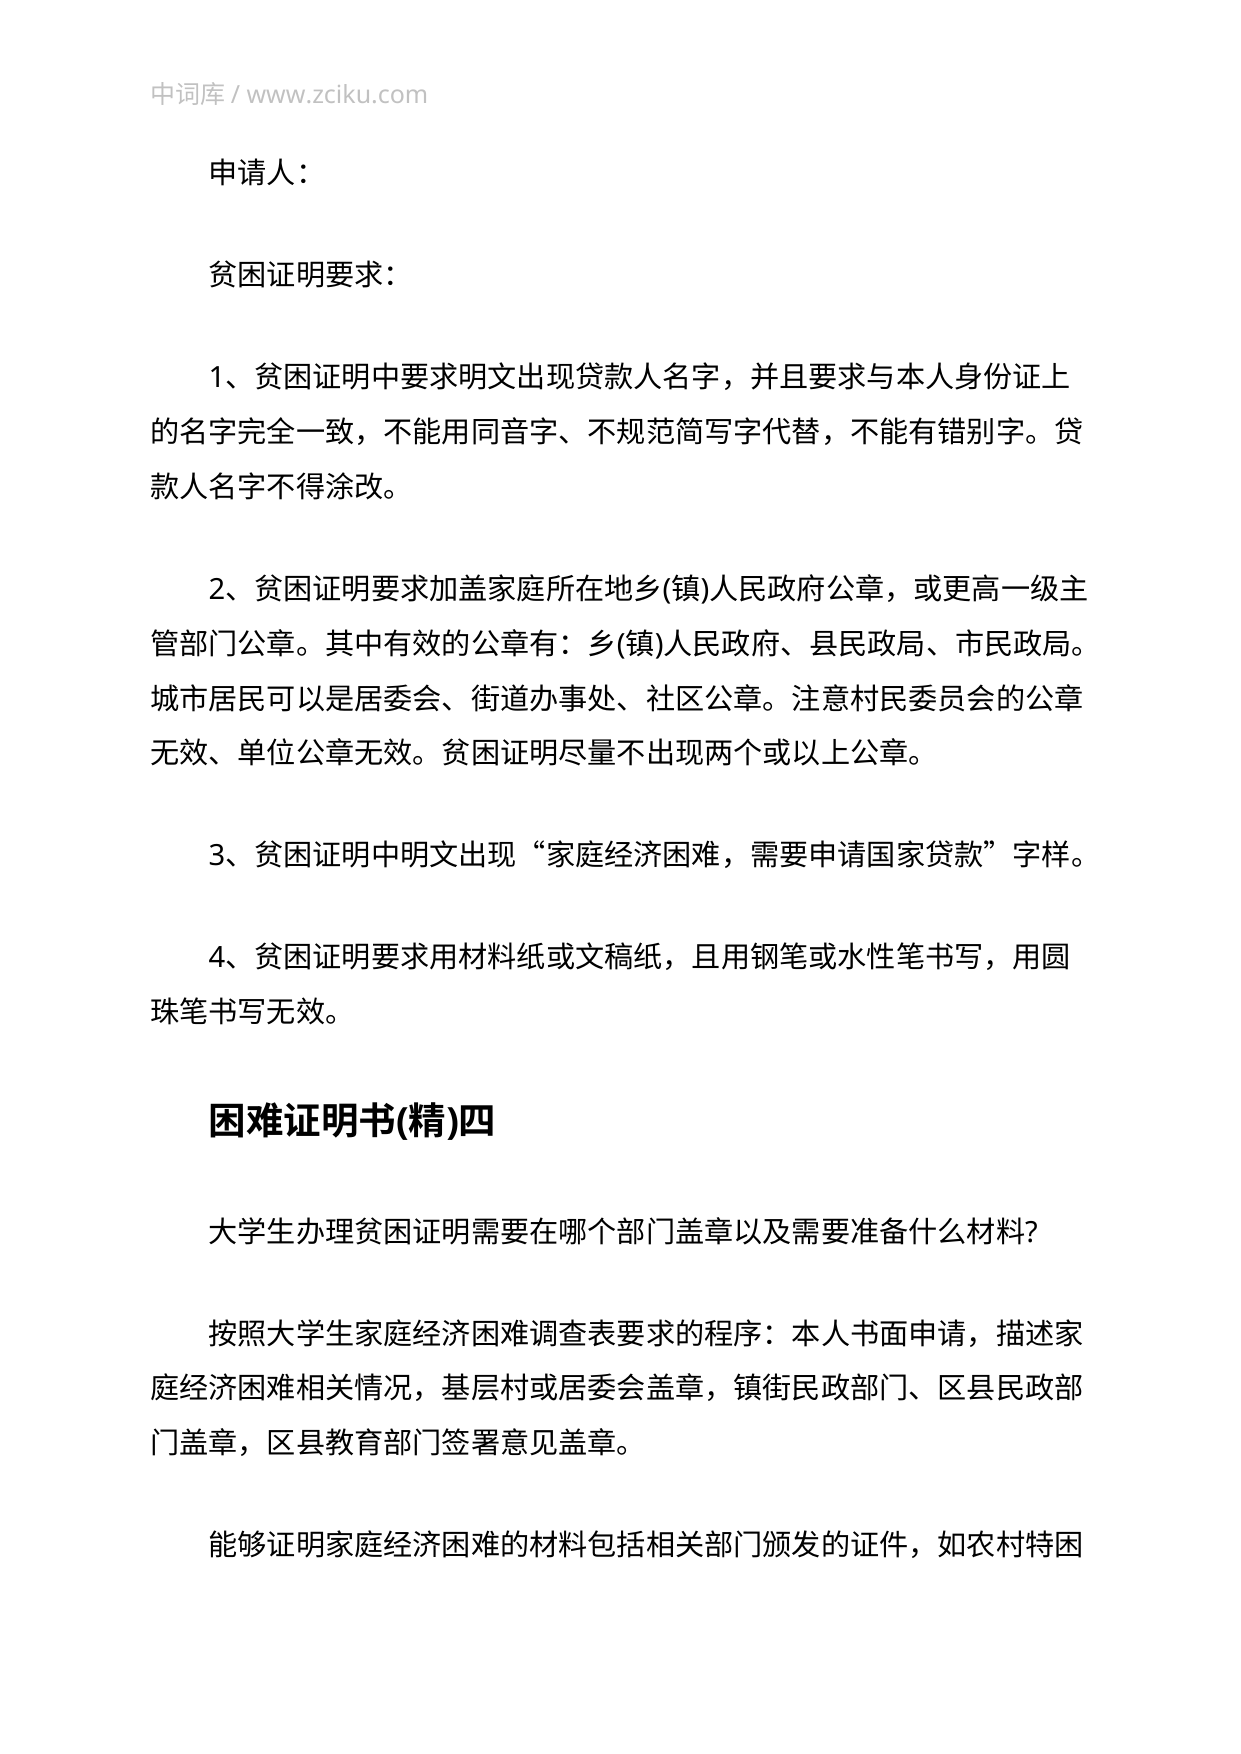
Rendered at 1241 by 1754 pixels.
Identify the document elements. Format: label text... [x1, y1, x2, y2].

text 贫困证明要求： [150, 252, 1090, 294]
text 申请人： [150, 150, 1090, 192]
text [150, 1522, 1090, 1564]
text 4、贫困证明要求用材料纸或文稿纸，且用钢笔或水性笔书写，用圆珠笔书写无效。 [150, 934, 1090, 1031]
text 按照大学生家庭经济困难调查表要求的程序：本人书面申请，描述家庭经济困难相关情况，基层村或居委会盖章，镇街民政部门、区县民政部门盖章，区县教育部门签署意见盖章。 [150, 1310, 1090, 1462]
text 3、贫困证明中明文出现“家庭经济困难，需要申请国家贷款”字样。 [150, 832, 1090, 874]
text 大学生办理贫困证明需要在哪个部门盖章以及需要准备什么材料? [150, 1208, 1090, 1251]
text 2、贫困证明要求加盖家庭所在地乡(镇)人民政府公章，或更高一级主管部门公章。其中有效的公章有：乡(镇)人民政府、县民政局、市民政局。城市居民可以是居委会、街道办事处、社区公章。注意村民委员会的公章无效、单位公章无效。贫困证明尽量不出现两个或以上公章。 [150, 565, 1090, 772]
text 1、贫困证明中要求明文出现贷款人名字，并且要求与本人身份证上的名字完全一致，不能用同音字、不规范简写字代替，不能有错别字。贷款人名字不得涂改。 [150, 353, 1090, 506]
text 困难证明书(精)四 [150, 1091, 1090, 1145]
